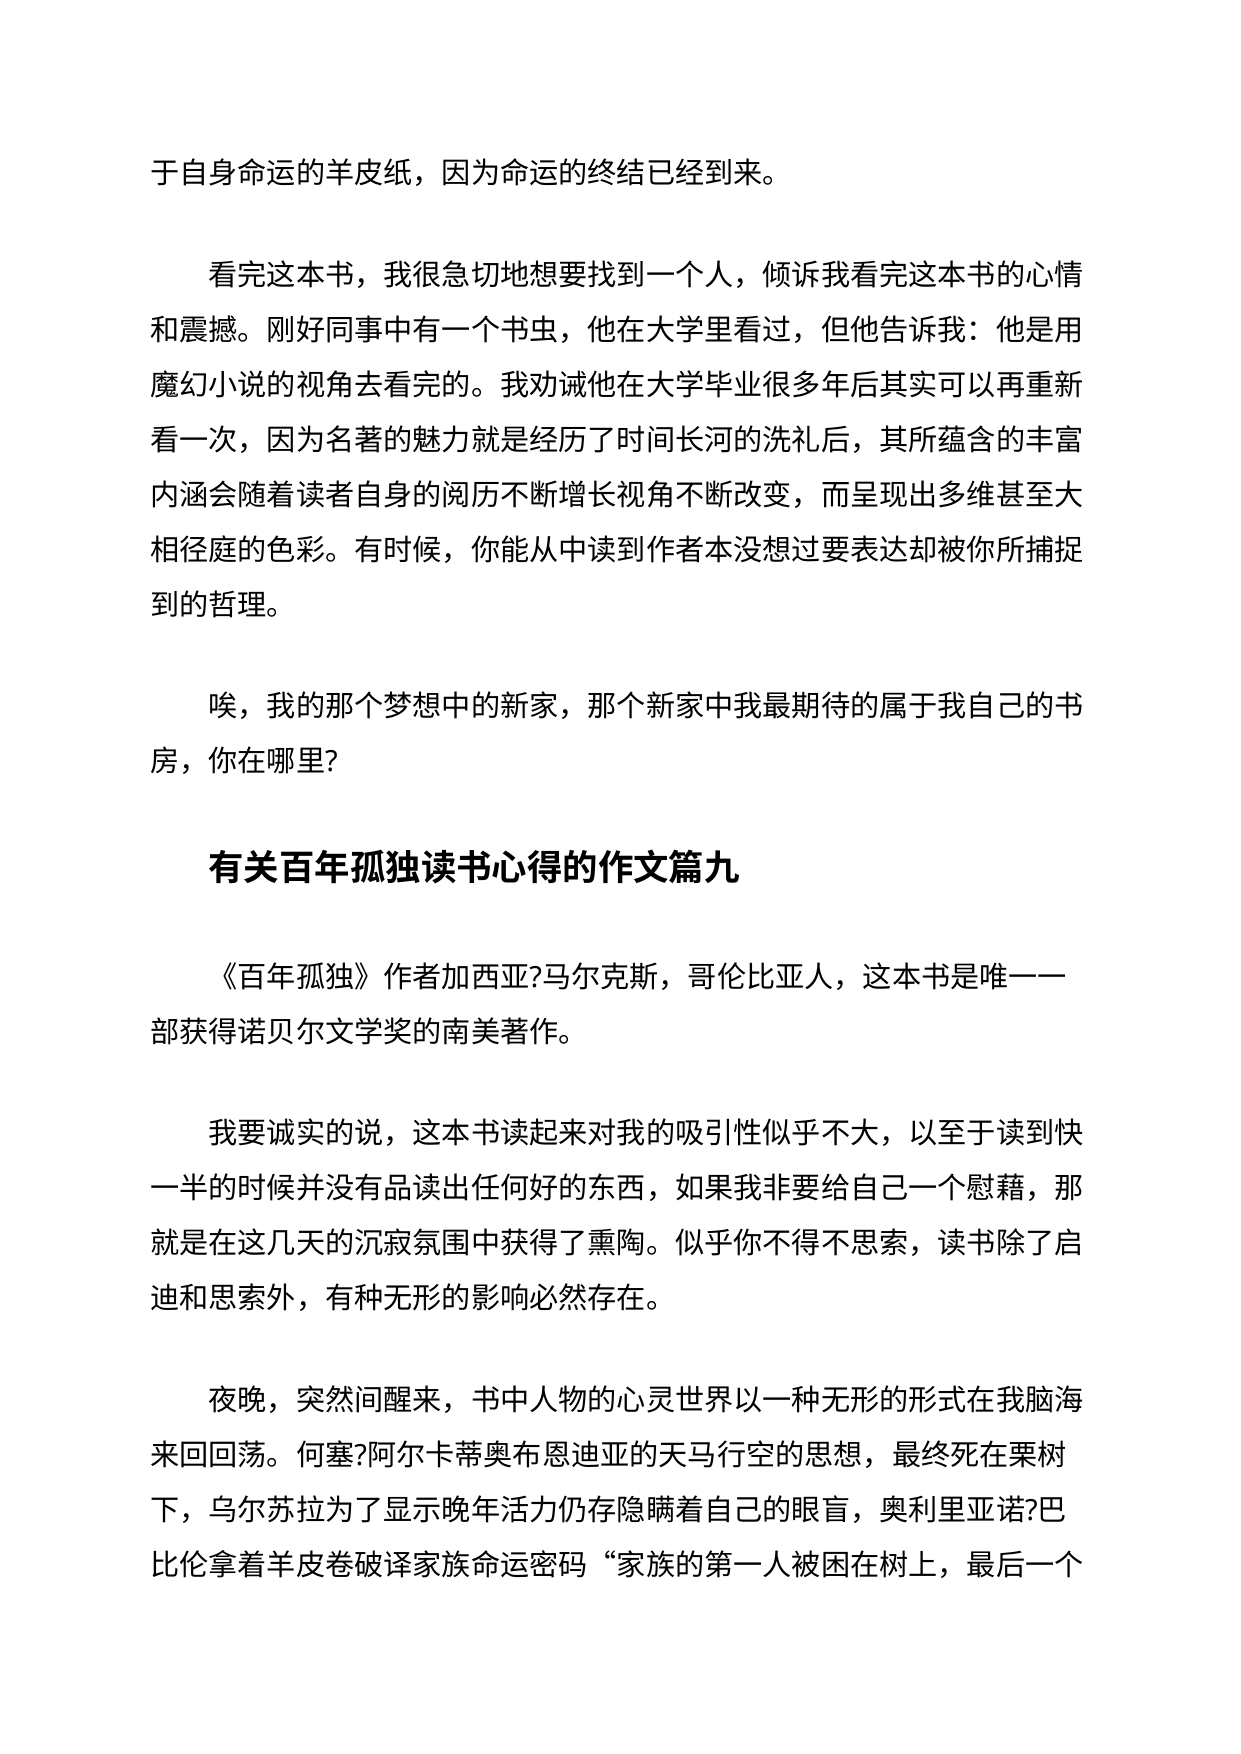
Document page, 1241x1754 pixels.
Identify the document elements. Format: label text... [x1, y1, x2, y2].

text 看完这本书，我很急切地想要找到一个人，倾诉我看完这本书的心情和震撼。刚好同事中有一个书虫，他在大学里看过，但他告诉我：他是用魔幻小说的视角去看完的。我劝诫他在大学毕业很多年后其实可以再重新看一次，因为名著的魅力就是经历了时间长河的洗礼后，其所蕴含的丰富内涵会随着读者自身的阅历不断增长视角不断改变，而呈现出多维甚至大相径庭的色彩。有时候，你能从中读到作者本没想过要表达却被你所捕捉到的哲理。 [150, 252, 1090, 623]
text 我要诚实的说，这本书读起来对我的吸引性似乎不大，以至于读到快一半的时候并没有品读出任何好的东西，如果我非要给自己一个慰藉，那就是在这几天的沉寂氛围中获得了熏陶。似乎你不得不思索，读书除了启迪和思索外，有种无形的影响必然存在。 [150, 1110, 1090, 1317]
text 《百年孤独》作者加西亚?马尔克斯，哥伦比亚人，这本书是唯一一部获得诺贝尔文学奖的南美著作。 [150, 953, 1090, 1051]
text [150, 1376, 1090, 1584]
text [150, 150, 1090, 192]
text 唉，我的那个梦想中的新家，那个新家中我最期待的属于我自己的书房，你在哪里? [150, 683, 1090, 780]
text 有关百年孤独读书心得的作文篇九 [150, 840, 1090, 891]
